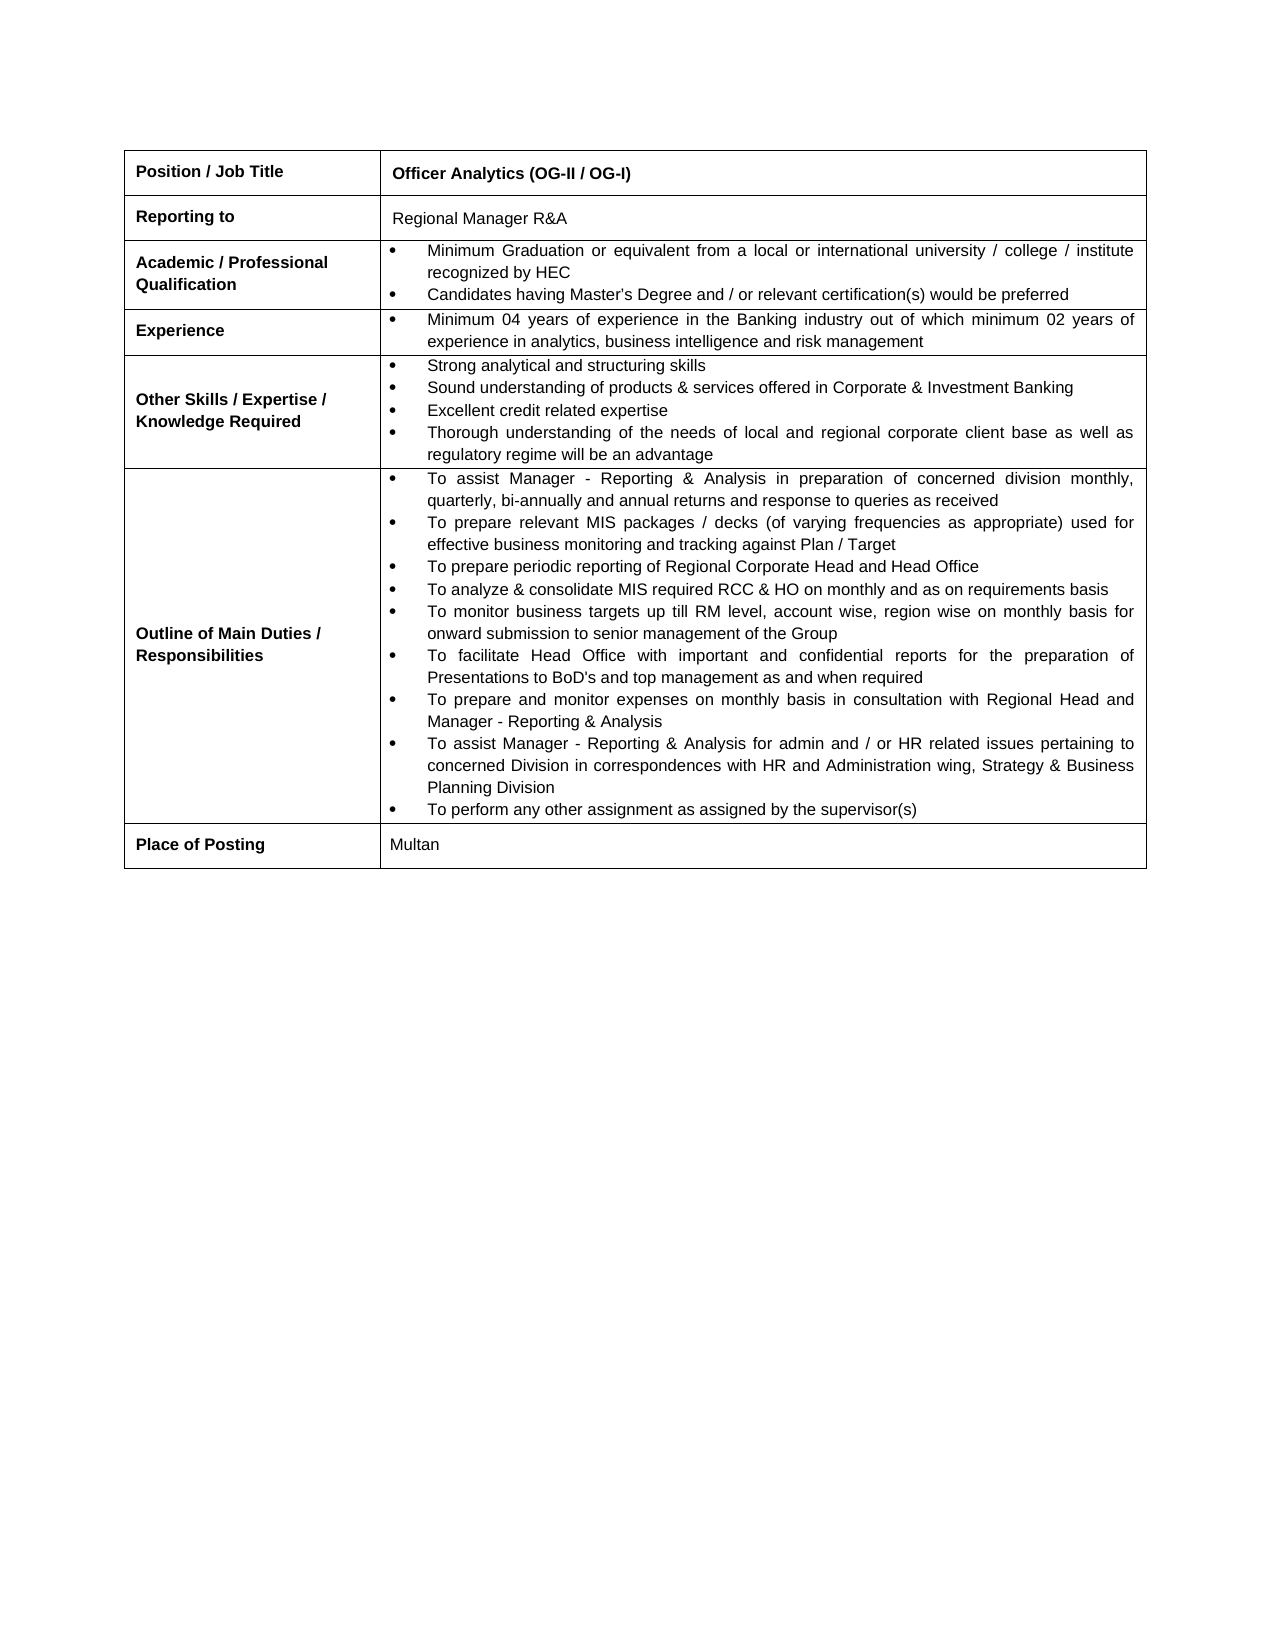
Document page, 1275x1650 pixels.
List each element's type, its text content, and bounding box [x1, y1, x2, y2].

table_cell Other Skills / Expertise / Knowledge Required [125, 356, 380, 468]
table_cell Multan [381, 824, 1146, 868]
table_cell Minimum Graduation or equivalent from a local or international university / college / institute recognized by HEC Candidates having Master’s Degree and / or relevant certification(s) would be preferred [381, 241, 1146, 309]
table_cell Place of Posting [125, 824, 380, 868]
table_cell Regional Manager R&A [381, 196, 1146, 240]
table_cell Outline of Main Duties / Responsibilities [125, 469, 380, 823]
table_cell Strong analytical and structuring skills Sound understanding of products & services offered in Corporate & Investment Banking Excellent credit related expertise Thorough understanding of the needs of local and regional corporate client base as well as regulatory regime will be an advantage [381, 356, 1146, 468]
table_header Position / Job Title [125, 151, 380, 195]
table_cell To assist Manager - Reporting & Analysis in preparation of concerned division monthly, quarterly, bi-annually and annual returns and response to queries as received To prepare relevant MIS packages / decks (of varying frequencies as appropriate) used for effective business monitoring and tracking against Plan / Target To prepare periodic reporting of Regional Corporate Head and Head Office To analyze & consolidate MIS required RCC & HO on monthly and as on requirements basis To monitor business targets up till RM level, account wise, region wise on monthly basis for onward submission to senior management of the Group To facilitate Head Office with important and confidential reports for the preparation of Presentations to BoD's and top management as and when required To prepare and monitor expenses on monthly basis in consultation with Regional Head and Manager - Reporting & Analysis To assist Manager - Reporting & Analysis for admin and / or HR related issues pertaining to concerned Division in correspondences with HR and Administration wing, Strategy & Business Planning Division To perform any other assignment as assigned by the supervisor(s) [381, 469, 1146, 823]
table_header Officer Analytics (OG-II / OG-I) [381, 151, 1146, 195]
table_cell Academic / Professional Qualification [125, 241, 380, 309]
table_cell Experience [125, 310, 380, 355]
table_cell Minimum 04 years of experience in the Banking industry out of which minimum 02 years of experience in analytics, business intelligence and risk management [381, 310, 1146, 355]
table_cell Reporting to [125, 196, 380, 240]
